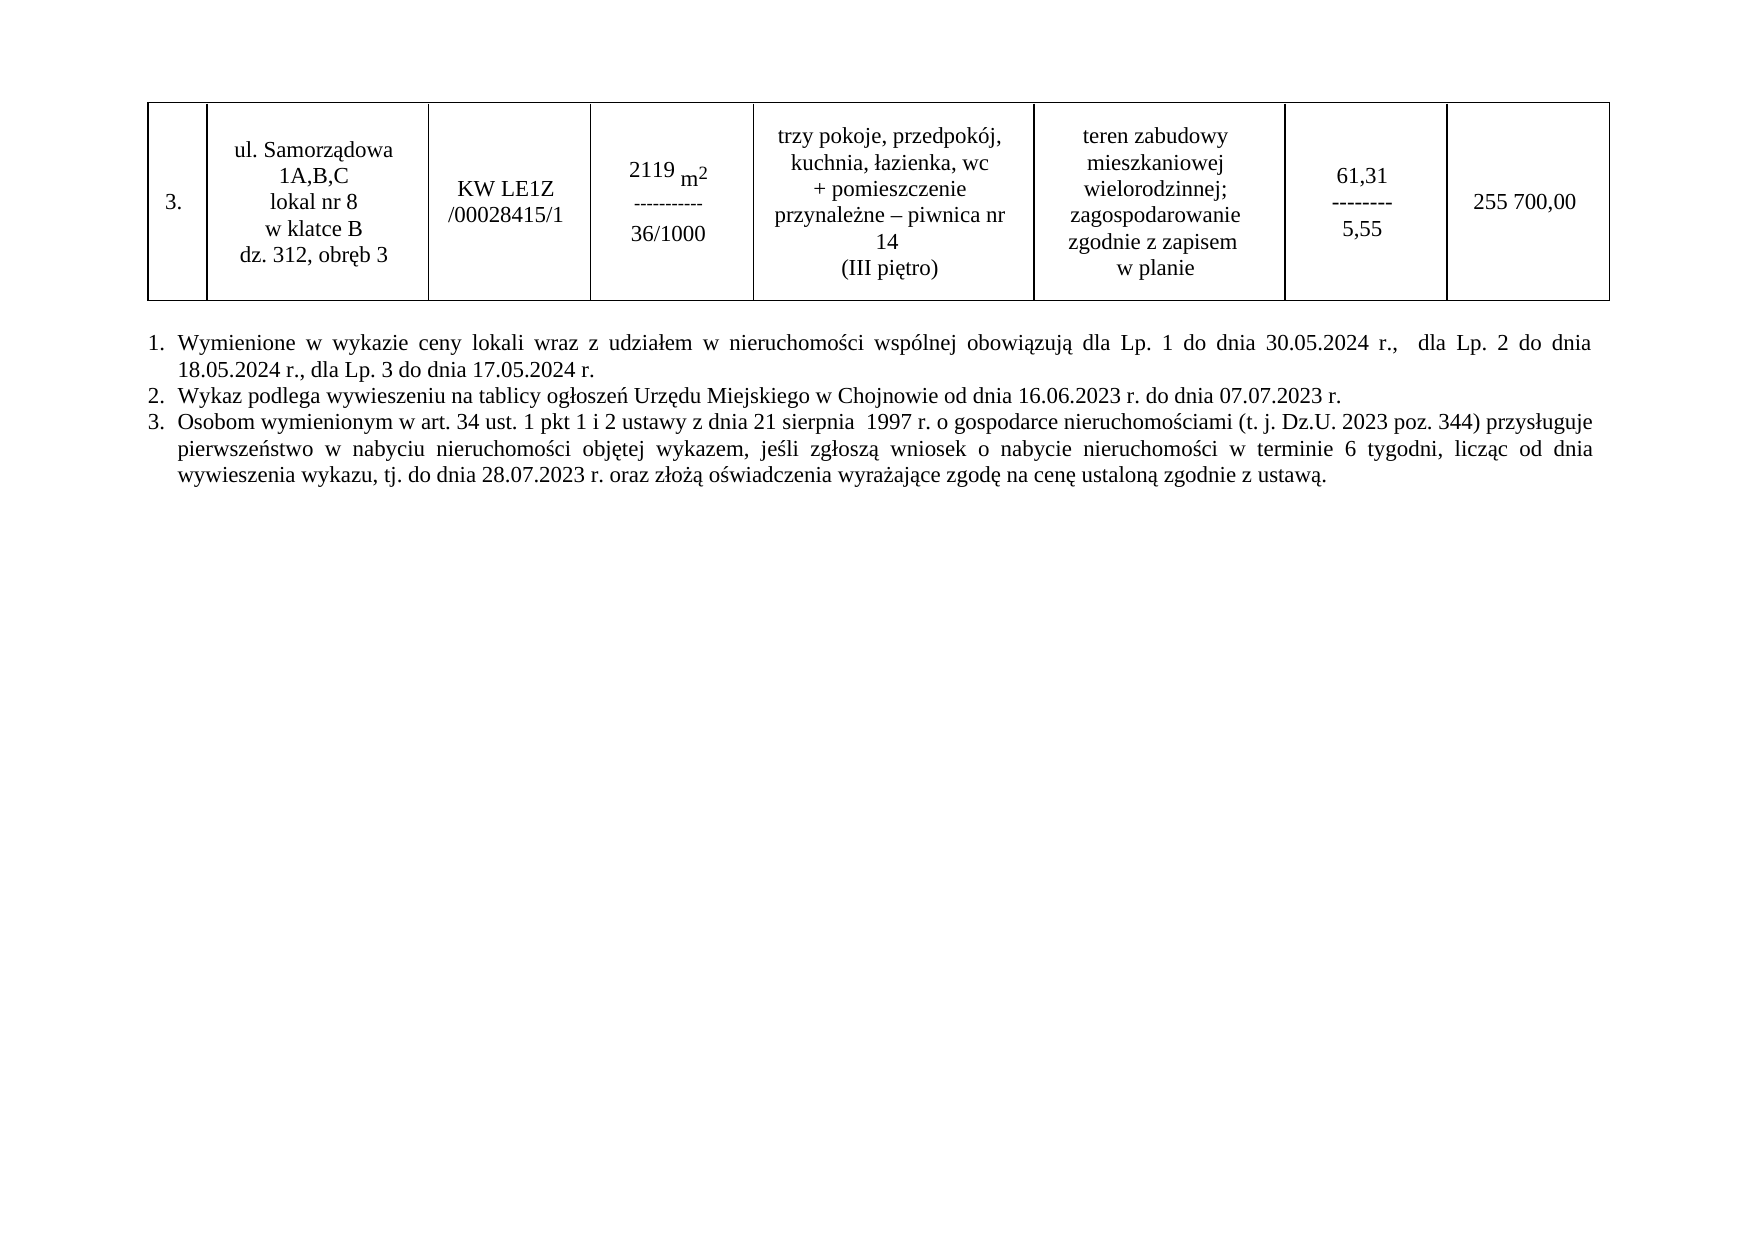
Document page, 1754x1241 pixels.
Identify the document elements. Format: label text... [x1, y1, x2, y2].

table_cell KW LE1Z /00028415/1 [429, 103, 590, 300]
table_cell 3. [149, 103, 207, 300]
table_cell 255 700,00 [1448, 103, 1609, 300]
list Wykaz podlega wywieszeniu na tablicy ogłoszeń Urzędu Miejskiego w Chojnowie od dnia 16.06.2023 r. do dnia 07.07.2023 r. [148, 382, 1595, 408]
list Wymienione w wykazie ceny lokali wraz z udziałem w nieruchomości wspólnej obowiązują dla Lp. 1 do dnia 30.05.2024 r., dla Lp. 2 do dnia 18.05.2024 r., dla Lp. 3 do dnia 17.05.2024 r. [148, 329, 1595, 382]
table_cell ul. Samorządowa 1A,B,C lokal nr 8 w klatce B dz. 312, obręb 3 [208, 103, 428, 300]
table_cell trzy pokoje, przedpokój, kuchnia, łazienka, wc + pomieszczenie przynależne – piwnica nr 14 (III piętro) [754, 103, 1034, 300]
table_cell teren zabudowy mieszkaniowej wielorodzinnej; zagospodarowanie zgodnie z zapisem w planie [1035, 103, 1285, 300]
table_cell 61,31 -------- 5,55 [1286, 103, 1447, 300]
list Osobom wymienionym w art. 34 ust. 1 pkt 1 i 2 ustawy z dnia 21 sierpnia 1997 r. o gospodarce nieruchomościami (t. j. Dz.U. 2023 poz. 344) przysługuje pierwszeństwo w nabyciu nieruchomości objętej wykazem, jeśli zgłoszą wniosek o nabycie nieruchomości w terminie 6 tygodni, licząc od dnia wywieszenia wykazu, tj. do dnia 28.07.2023 r. oraz złożą oświadczenia wyrażające zgodę na cenę ustaloną zgodnie z ustawą. [148, 408, 1595, 487]
table_cell 2119 m2 ----------- 36/1000 [591, 103, 753, 300]
